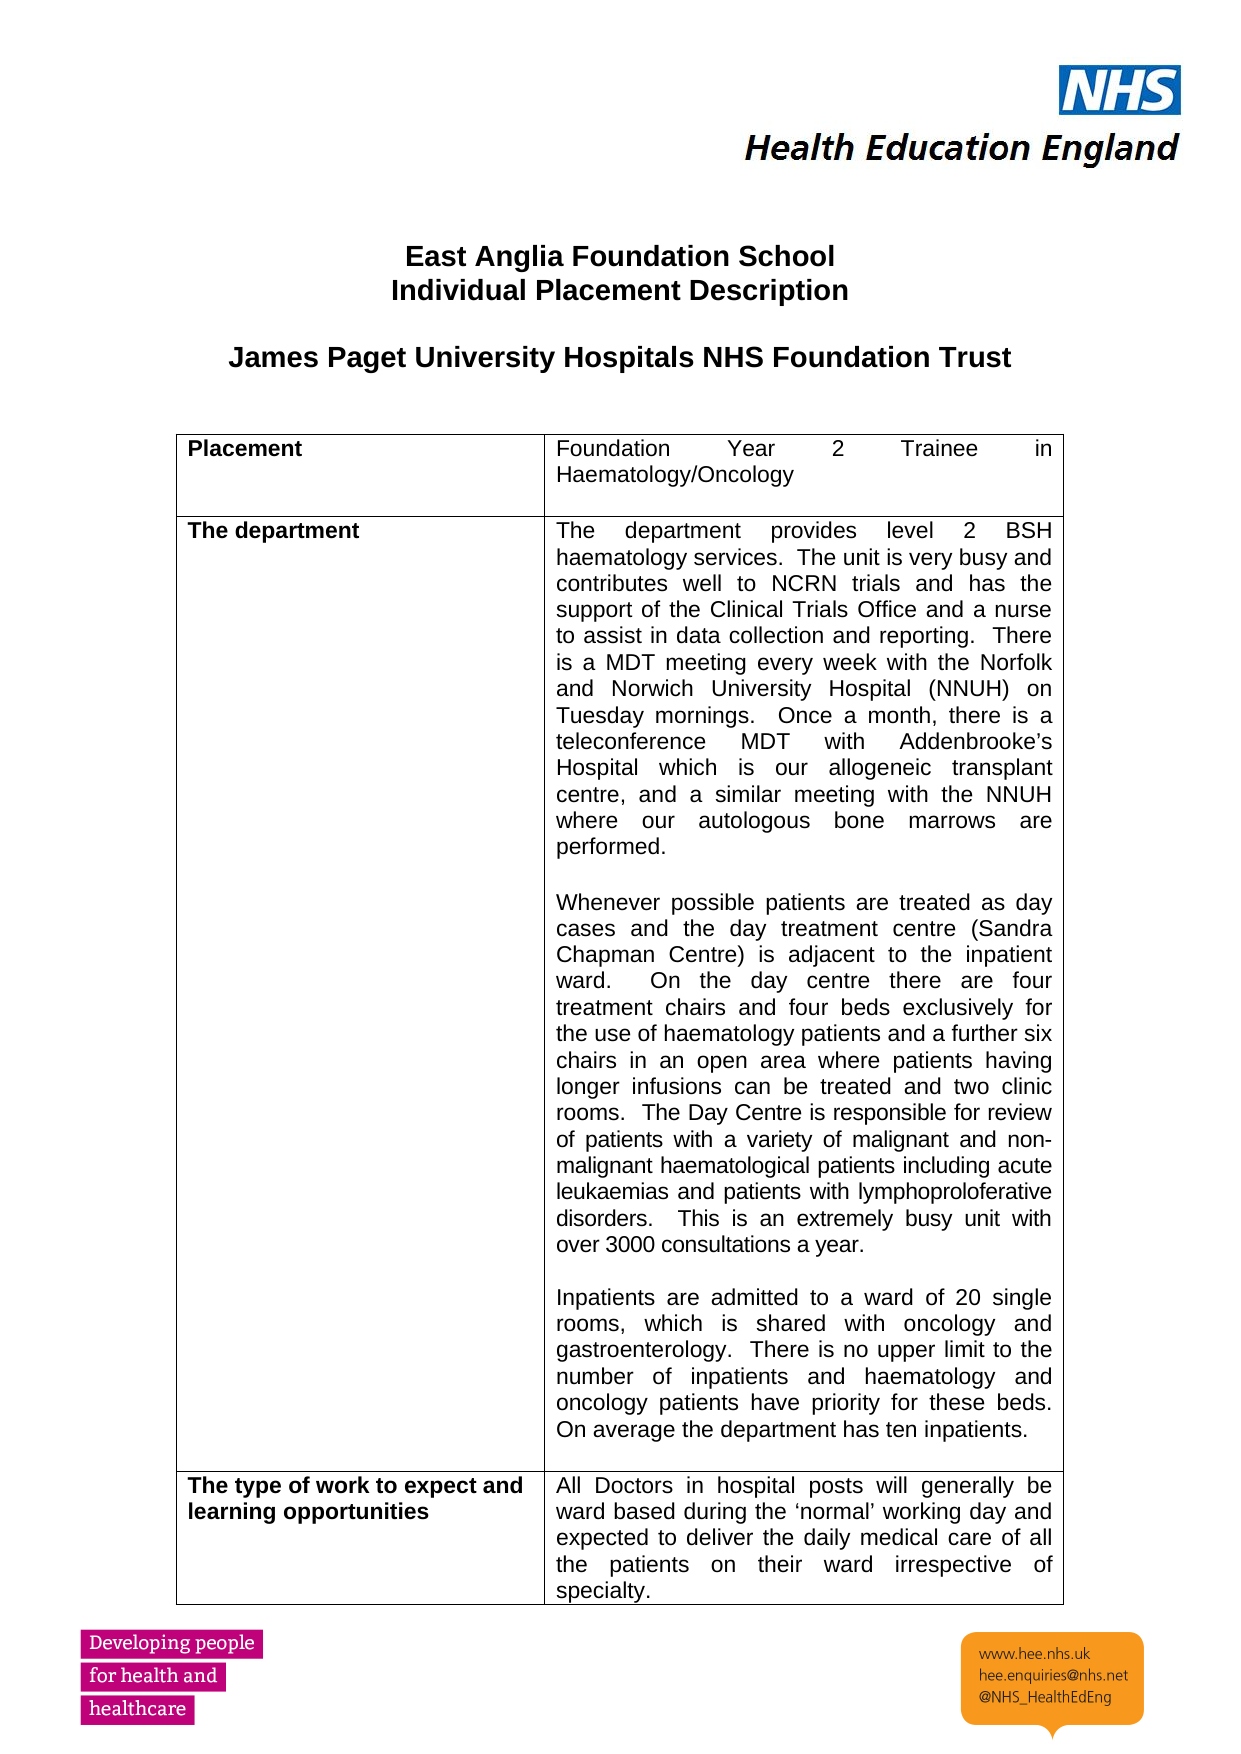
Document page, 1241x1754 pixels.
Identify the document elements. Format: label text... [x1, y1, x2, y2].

table_cell The type of work to expect and learning opportunities [177, 1472, 544, 1603]
text James Paget University Hospitals NHS Foundation Trust [187, 340, 1053, 374]
table_header Foundation Year 2 Trainee in Haematology/Oncology [545, 435, 1063, 516]
table_cell The department provides level 2 BSH haematology services. The unit is very busy and contributes well to NCRN trials and has the support of the Clinical Trials Office and a nurse to assist in data collection and reporting. There is a MDT meeting every week with the and Norwich University Hospital (NNUH) on Tuesday mornings. Once a month, there is a teleconference MDT with Addenbrooke’s Hospital which is our allogeneic transplant centre, and a similar meeting with the NNUH where our autologous bone marrows are performed. Whenever possible patients are treated as day cases and the day treatment centre (Sandra Chapman Centre) is adjacent to the inpatient ward. On the day centre there are four treatment chairs and four beds exclusively for the use of haematology patients and a further six chairs in an open area where patients having longer infusions can be treated and two clinic rooms. The Day Centre is responsible for review of patients with a variety of malignant and non-malignant haematological patients including acute leukaemias and patients with lymphoproloferative disorders. This is an extremely busy unit with over 3000 consultations a year. Inpatients are admitted to a ward of 20 single rooms, which is shared with oncology and gastroenterology. There is no upper limit to the number of inpatients and haematology and oncology patients have priority for these beds. On average the department has ten inpatients. [545, 517, 1063, 1471]
picture [0, 1617, 1203, 1754]
table_header Placement [177, 435, 544, 516]
text Individual Placement Description [187, 273, 1053, 307]
picture [740, 57, 1184, 170]
table_cell The department [177, 517, 544, 1471]
